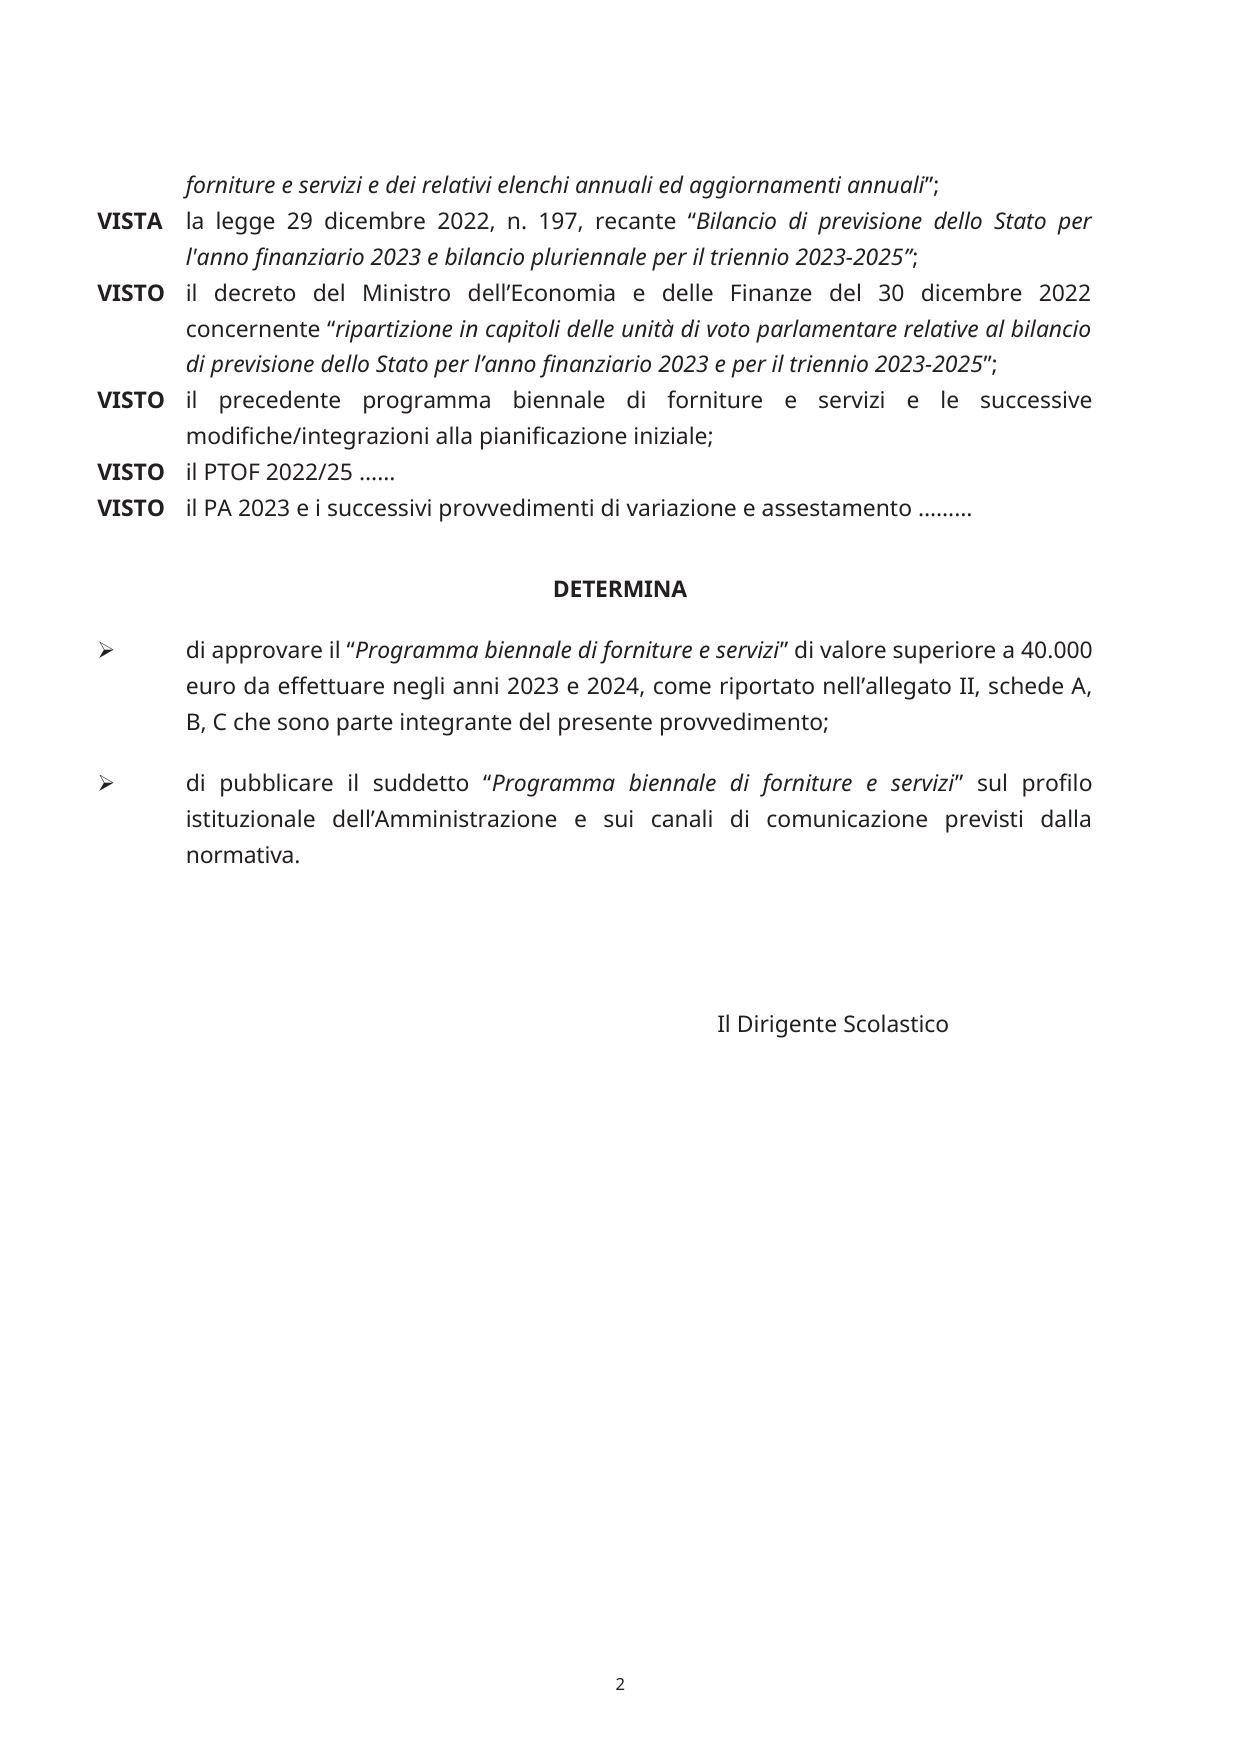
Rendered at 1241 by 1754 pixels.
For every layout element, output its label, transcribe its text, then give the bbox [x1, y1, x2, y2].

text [97, 169, 1092, 200]
text VISTA la legge 29 dicembre 2022, n. 197, recante “Bilancio di previsione dello Stato per l'anno finanziario 2023 e bilancio pluriennale per il triennio 2023-2025”; [97, 205, 1092, 272]
text VISTO il decreto del Ministro dell’Economia e delle Finanze del 30 dicembre 2022 concernente “ripartizione in capitoli delle unità di voto parlamentare relative al bilancio di previsione dello Stato per l’anno finanziario 2023 e per il triennio 2023-2025”; [97, 277, 1093, 380]
text DETERMINA [323, 573, 916, 604]
text VISTO il PTOF 2022/25 …… [97, 456, 1093, 487]
list di pubblicare il suddetto “Programma biennale di forniture e servizi” sul profilo istituzionale dell’Amministrazione e sui canali di comunicazione previsti dalla normativa. [97, 767, 1093, 870]
text VISTO il PA 2023 e i successivi provvedimenti di variazione e assestamento ……… [97, 492, 1093, 523]
list di approvare il “Programma biennale di forniture e servizi” di valore superiore a 40.000 euro da effettuare negli anni 2023 e 2024, come riportato nell’allegato II, schede A, B, C che sono parte integrante del presente provvedimento; [97, 634, 1093, 737]
text VISTO il precedente programma biennale di forniture e servizi e le successive modifiche/integrazioni alla pianificazione iniziale; [97, 384, 1093, 452]
text Il Dirigente Scolastico [717, 1008, 1086, 1039]
